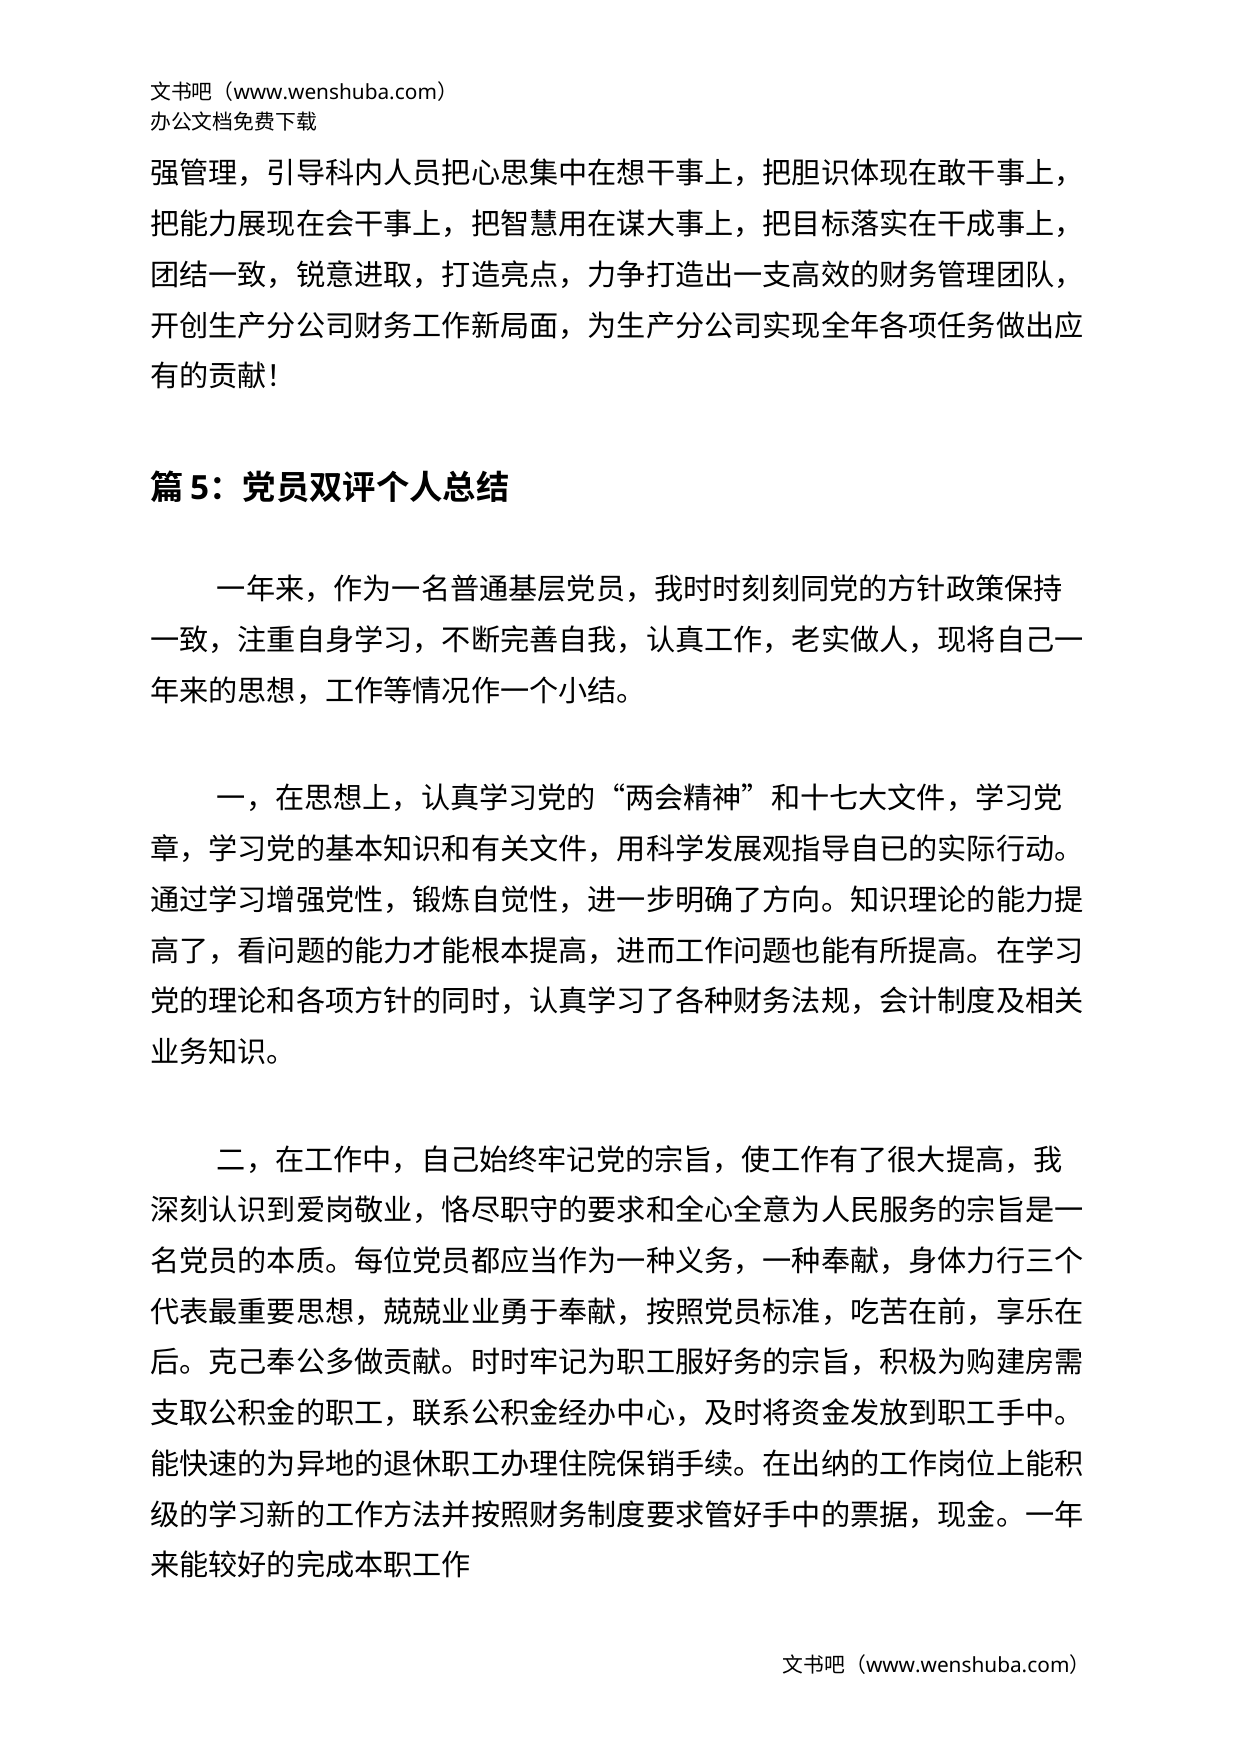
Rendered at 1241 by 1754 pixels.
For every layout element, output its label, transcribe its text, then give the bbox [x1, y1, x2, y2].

text 篇5：党员双评个人总结 [150, 461, 1090, 509]
text 一，在思想上，认真学习党的“两会精神”和十七大文件，学习党章，学习党的基本知识和有关文件，用科学发展观指导自已的实际行动。通过学习增强党性，锻炼自觉性，进一步明确了方向。知识理论的能力提高了，看问题的能力才能根本提高，进而工作问题也能有所提高。在学习党的理论和各项方针的同时，认真学习了各种财务法规，会计制度及相关业务知识。 [150, 775, 1090, 1071]
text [150, 150, 1090, 395]
text 一年来，作为一名普通基层党员，我时时刻刻同党的方针政策保持一致，注重自身学习，不断完善自我，认真工作，老实做人，现将自己一年来的思想，工作等情况作一个小结。 [150, 566, 1090, 709]
text 二，在工作中，自己始终牢记党的宗旨，使工作有了很大提高，我深刻认识到爱岗敬业，恪尽职守的要求和全心全意为人民服务的宗旨是一名党员的本质。每位党员都应当作为一种义务，一种奉献，身体力行三个代表最重要思想，兢兢业业勇于奉献，按照党员标准，吃苦在前，享乐在后。克己奉公多做贡献。时时牢记为职工服好务的宗旨，积极为购建房需支取公积金的职工，联系公积金经办中心，及时将资金发放到职工手中。能快速的为异地的退休职工办理住院保销手续。在出纳的工作岗位上能积级的学习新的工作方法并按照财务制度要求管好手中的票据，现金。一年来能较好的完成本职工作 [150, 1136, 1090, 1584]
